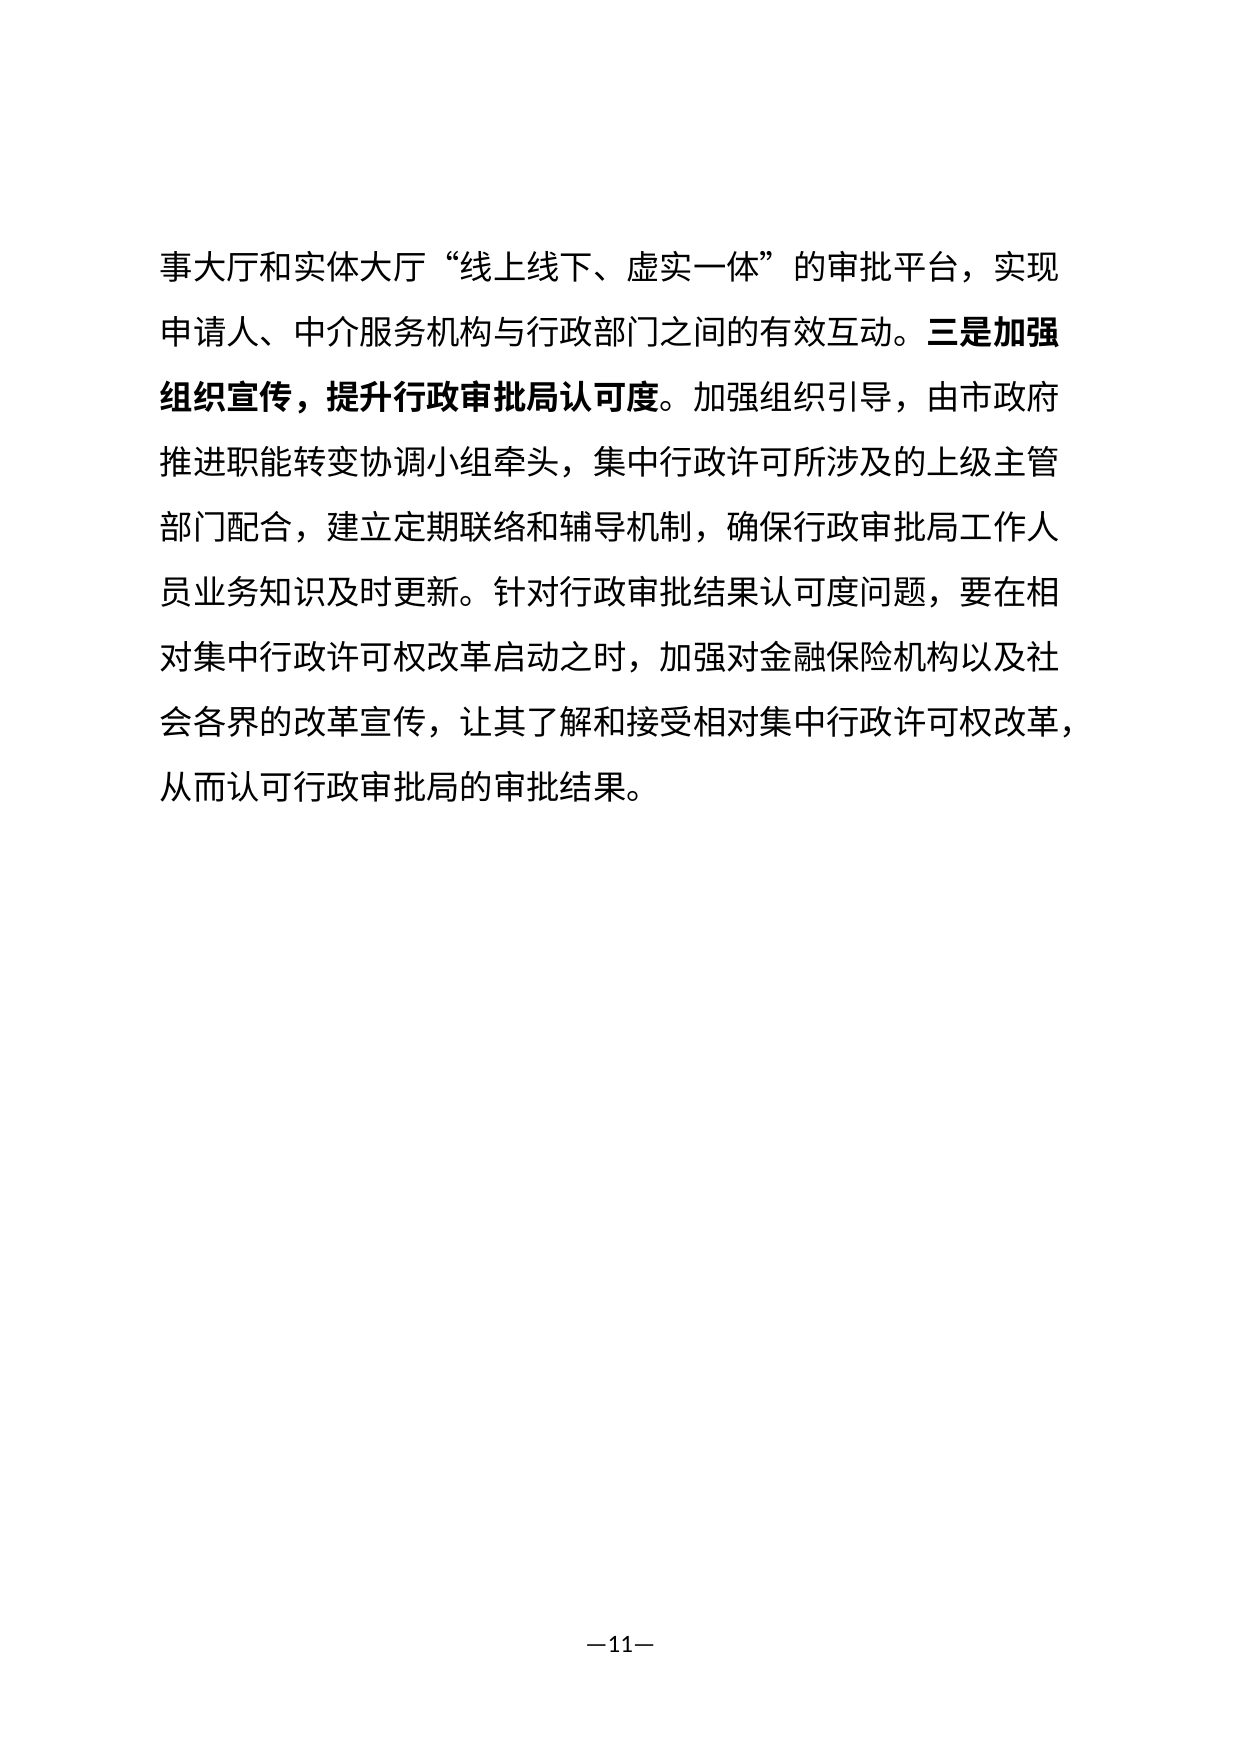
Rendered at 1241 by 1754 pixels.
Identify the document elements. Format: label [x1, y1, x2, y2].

text [159, 233, 1081, 818]
